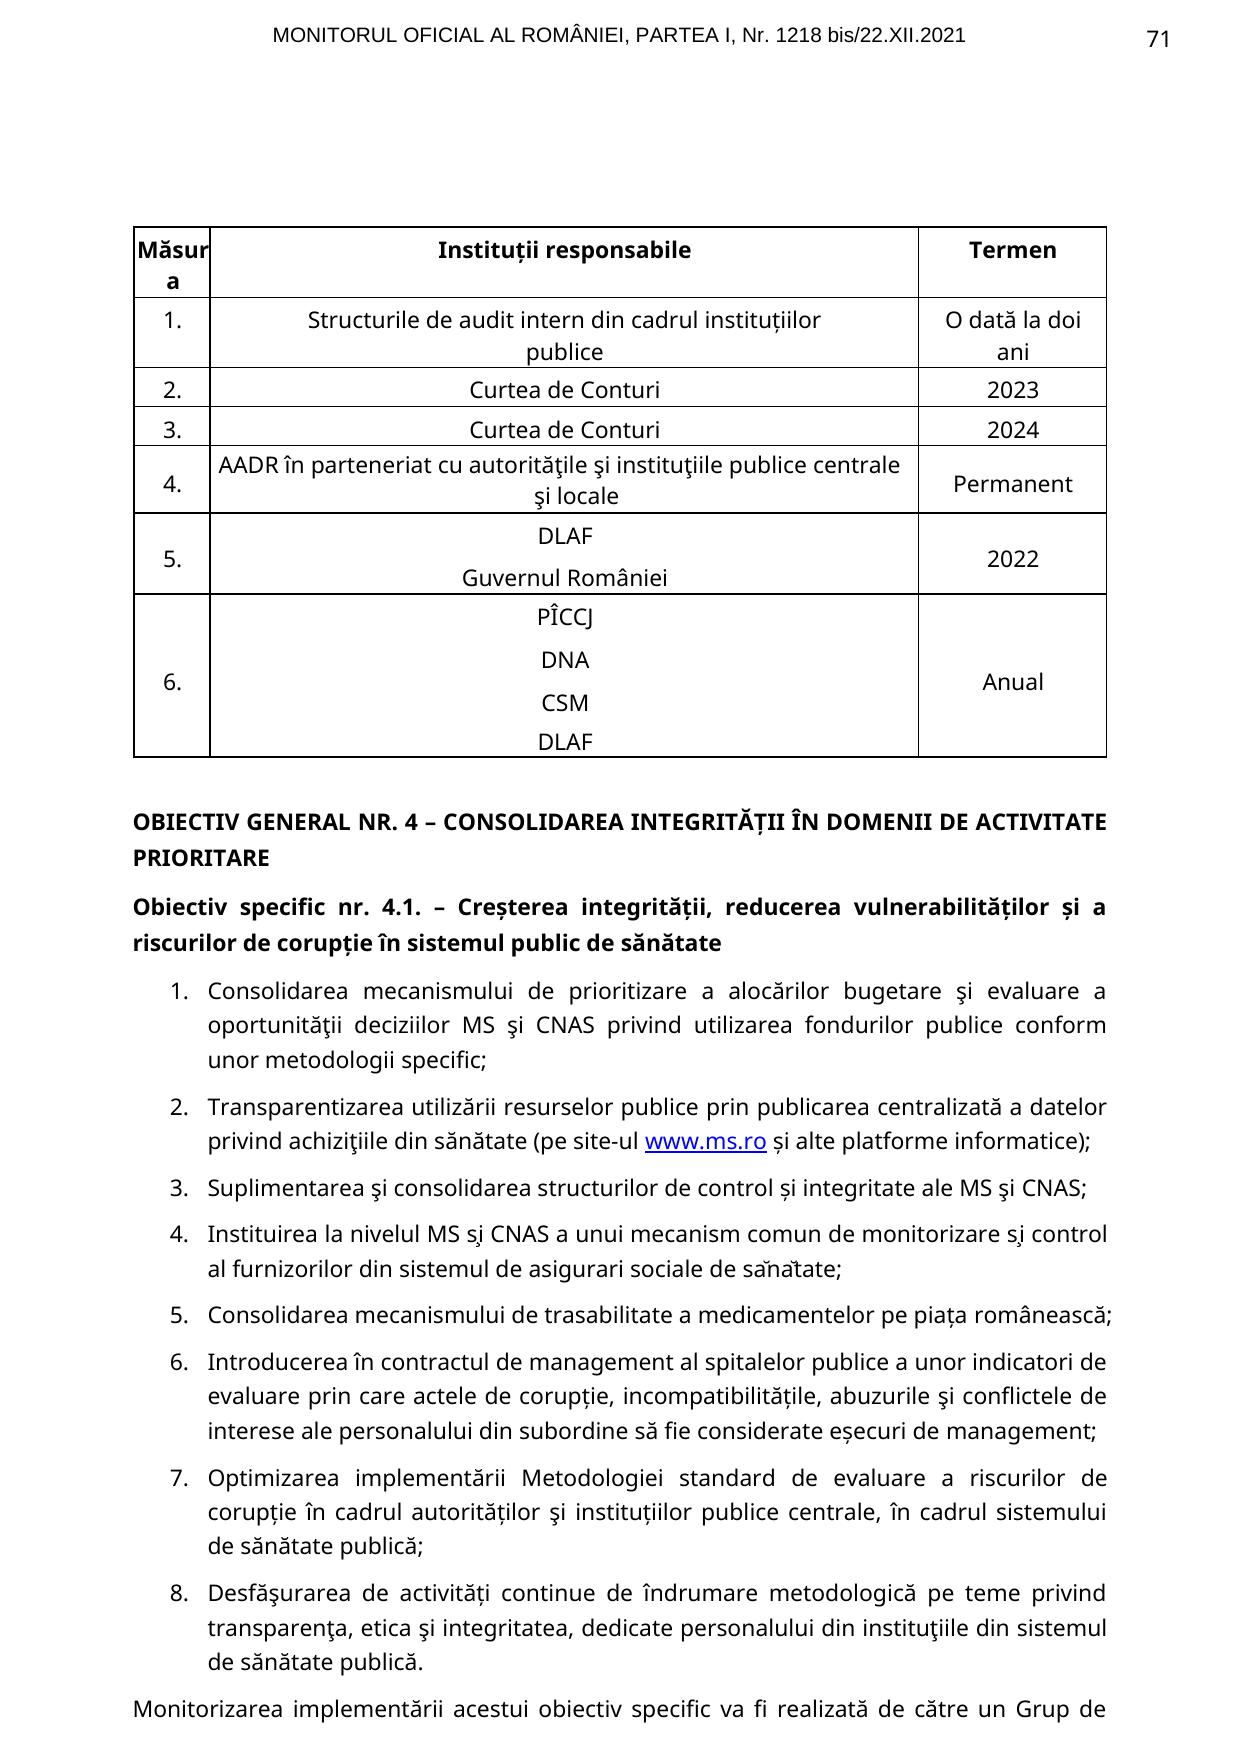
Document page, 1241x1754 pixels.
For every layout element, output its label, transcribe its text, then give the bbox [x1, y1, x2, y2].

list Suplimentarea şi consolidarea structurilor de control și integritate ale MS şi CNAS; [169, 1172, 1221, 1203]
table_cell PÎCCJ DNA CSM DLAF [211, 595, 918, 756]
table_cell 2022 [919, 514, 1106, 593]
table_cell 6. [135, 595, 209, 756]
table_cell 2024 [919, 407, 1106, 445]
table_cell Structurile de audit intern din cadrul instituțiilor publice [211, 298, 918, 367]
list Transparentizarea utilizării resurselor publice prin publicarea centralizată a datelor privind achiziţiile din sănătate (pe site-ul www.ms.ro și alte platforme informatice); [169, 1091, 1108, 1156]
table_cell 1. [135, 298, 209, 367]
table_cell Curtea de Conturi [211, 407, 918, 445]
list Consolidarea mecanismului de trasabilitate a medicamentelor pe piața românească; [169, 1299, 1221, 1331]
table_cell 2. [135, 368, 209, 406]
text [132, 1693, 1107, 1724]
table_cell 2023 [919, 368, 1106, 406]
list Optimizarea implementării Metodologiei standard de evaluare a riscurilor de corupție în cadrul autorităților şi instituțiilor publice centrale, în cadrul sistemului de sănătate publică; [169, 1462, 1108, 1562]
list Instituirea la nivelul MS şi CNAS a unui mecanism comun de monitorizare şi control al furnizorilor din sistemul de asigurari sociale de sănătate; [169, 1218, 1108, 1284]
table_cell 5. [135, 514, 209, 593]
list Introducerea în contractul de management al spitalelor publice a unor indicatori de evaluare prin care actele de corupție, incompatibilitățile, abuzurile şi conflictele de interese ale personalului din subordine să fie considerate eșecuri de management; [169, 1346, 1107, 1446]
table_header Instituții responsabile [211, 228, 918, 296]
table_cell AADR în parteneriat cu autorităţile şi instituţiile publice centrale şi locale [211, 446, 918, 512]
table_cell 3. [135, 407, 209, 445]
list Desfăşurarea de activități continue de îndrumare metodologică pe teme privind transparenţa, etica şi integritatea, dedicate personalului din instituţiile din sistemul de sănătate publică. [169, 1577, 1108, 1677]
table_cell Curtea de Conturi [211, 368, 918, 406]
text Obiectiv specific nr. 4.1. – Creșterea integrității, reducerea vulnerabilităților și a riscurilor de corupție în sistemul public de sănătate [132, 891, 1108, 958]
table_cell Permanent [919, 446, 1106, 512]
table_header Termen [919, 228, 1106, 296]
table_header Măsura [135, 228, 209, 296]
list Consolidarea mecanismului de prioritizare a alocărilor bugetare şi evaluare a oportunităţii deciziilor MS şi CNAS privind utilizarea fondurilor publice conform unor metodologii specific; [169, 975, 1108, 1075]
text OBIECTIV GENERAL NR. 4 – CONSOLIDAREA INTEGRITĂȚII ÎN DOMENII DE ACTIVITATE PRIORITARE [132, 806, 1108, 873]
table_cell O dată la doi ani [919, 298, 1106, 367]
table_cell DLAF Guvernul României [211, 514, 918, 593]
table_cell 4. [135, 446, 209, 512]
table_cell Anual [919, 595, 1106, 756]
